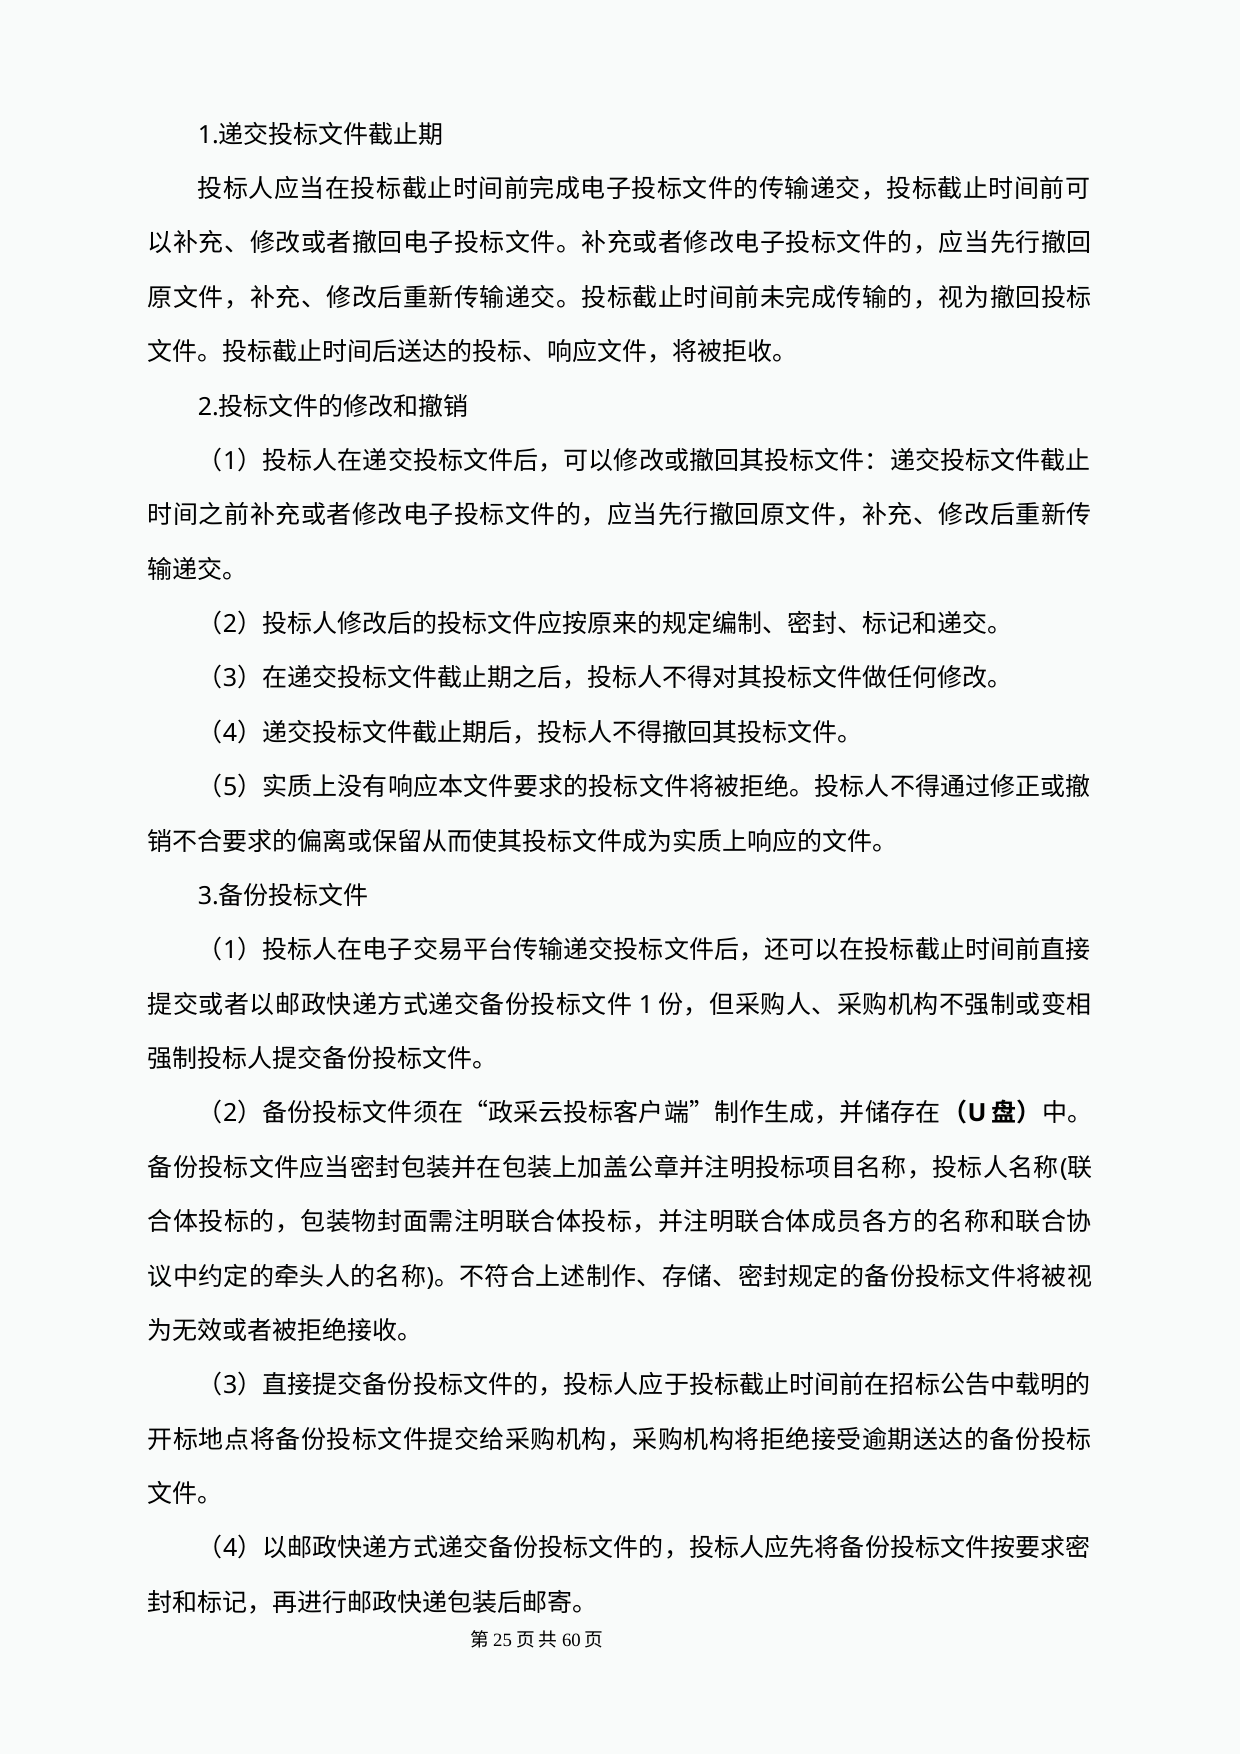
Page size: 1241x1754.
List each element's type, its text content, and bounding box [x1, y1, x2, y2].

text 2.投标文件的修改和撤销 [148, 386, 1092, 422]
text 投标人应当在投标截止时间前完成电子投标文件的传输递交，投标截止时间前可以补充、修改或者撤回电子投标文件。补充或者修改电子投标文件的，应当先行撤回原文件，补充、修改后重新传输递交。投标截止时间前未完成传输的，视为撤回投标文件。投标截止时间后送达的投标、响应文件，将被拒收。 [148, 168, 1092, 368]
text （4）以邮政快递方式递交备份投标文件的，投标人应先将备份投标文件按要求密封和标记，再进行邮政快递包装后邮寄。 [148, 1528, 1092, 1618]
text （3）直接提交备份投标文件的，投标人应于投标截止时间前在招标公告中载明的开标地点将备份投标文件提交给采购机构，采购机构将拒绝接受逾期送达的备份投标文件。 [148, 1365, 1092, 1510]
text （5）实质上没有响应本文件要求的投标文件将被拒绝。投标人不得通过修正或撤销不合要求的偏离或保留从而使其投标文件成为实质上响应的文件。 [148, 767, 1092, 857]
text 1.递交投标文件截止期 [148, 114, 1092, 150]
text （1）投标人在电子交易平台传输递交投标文件后，还可以在投标截止时间前直接提交或者以邮政快递方式递交备份投标文件1份，但采购人、采购机构不强制或变相强制投标人提交备份投标文件。 [148, 930, 1092, 1075]
text （2）投标人修改后的投标文件应按原来的规定编制、密封、标记和递交。 [148, 603, 1092, 640]
text （3）在递交投标文件截止期之后，投标人不得对其投标文件做任何修改。 [148, 658, 1092, 694]
text 3.备份投标文件 [148, 875, 1092, 912]
text （1）投标人在递交投标文件后，可以修改或撤回其投标文件：递交投标文件截止时间之前补充或者修改电子投标文件的，应当先行撤回原文件，补充、修改后重新传输递交。 [148, 440, 1092, 585]
text （2）备份投标文件须在“政采云投标客户端”制作生成，并储存在（U盘）中。备份投标文件应当密封包装并在包装上加盖公章并注明投标项目名称，投标人名称(联合体投标的，包装物封面需注明联合体投标，并注明联合体成员各方的名称和联合协议中约定的牵头人的名称)。不符合上述制作、存储、密封规定的备份投标文件将被视为无效或者被拒绝接收。 [148, 1093, 1092, 1347]
text （4）递交投标文件截止期后，投标人不得撤回其投标文件。 [148, 712, 1092, 748]
